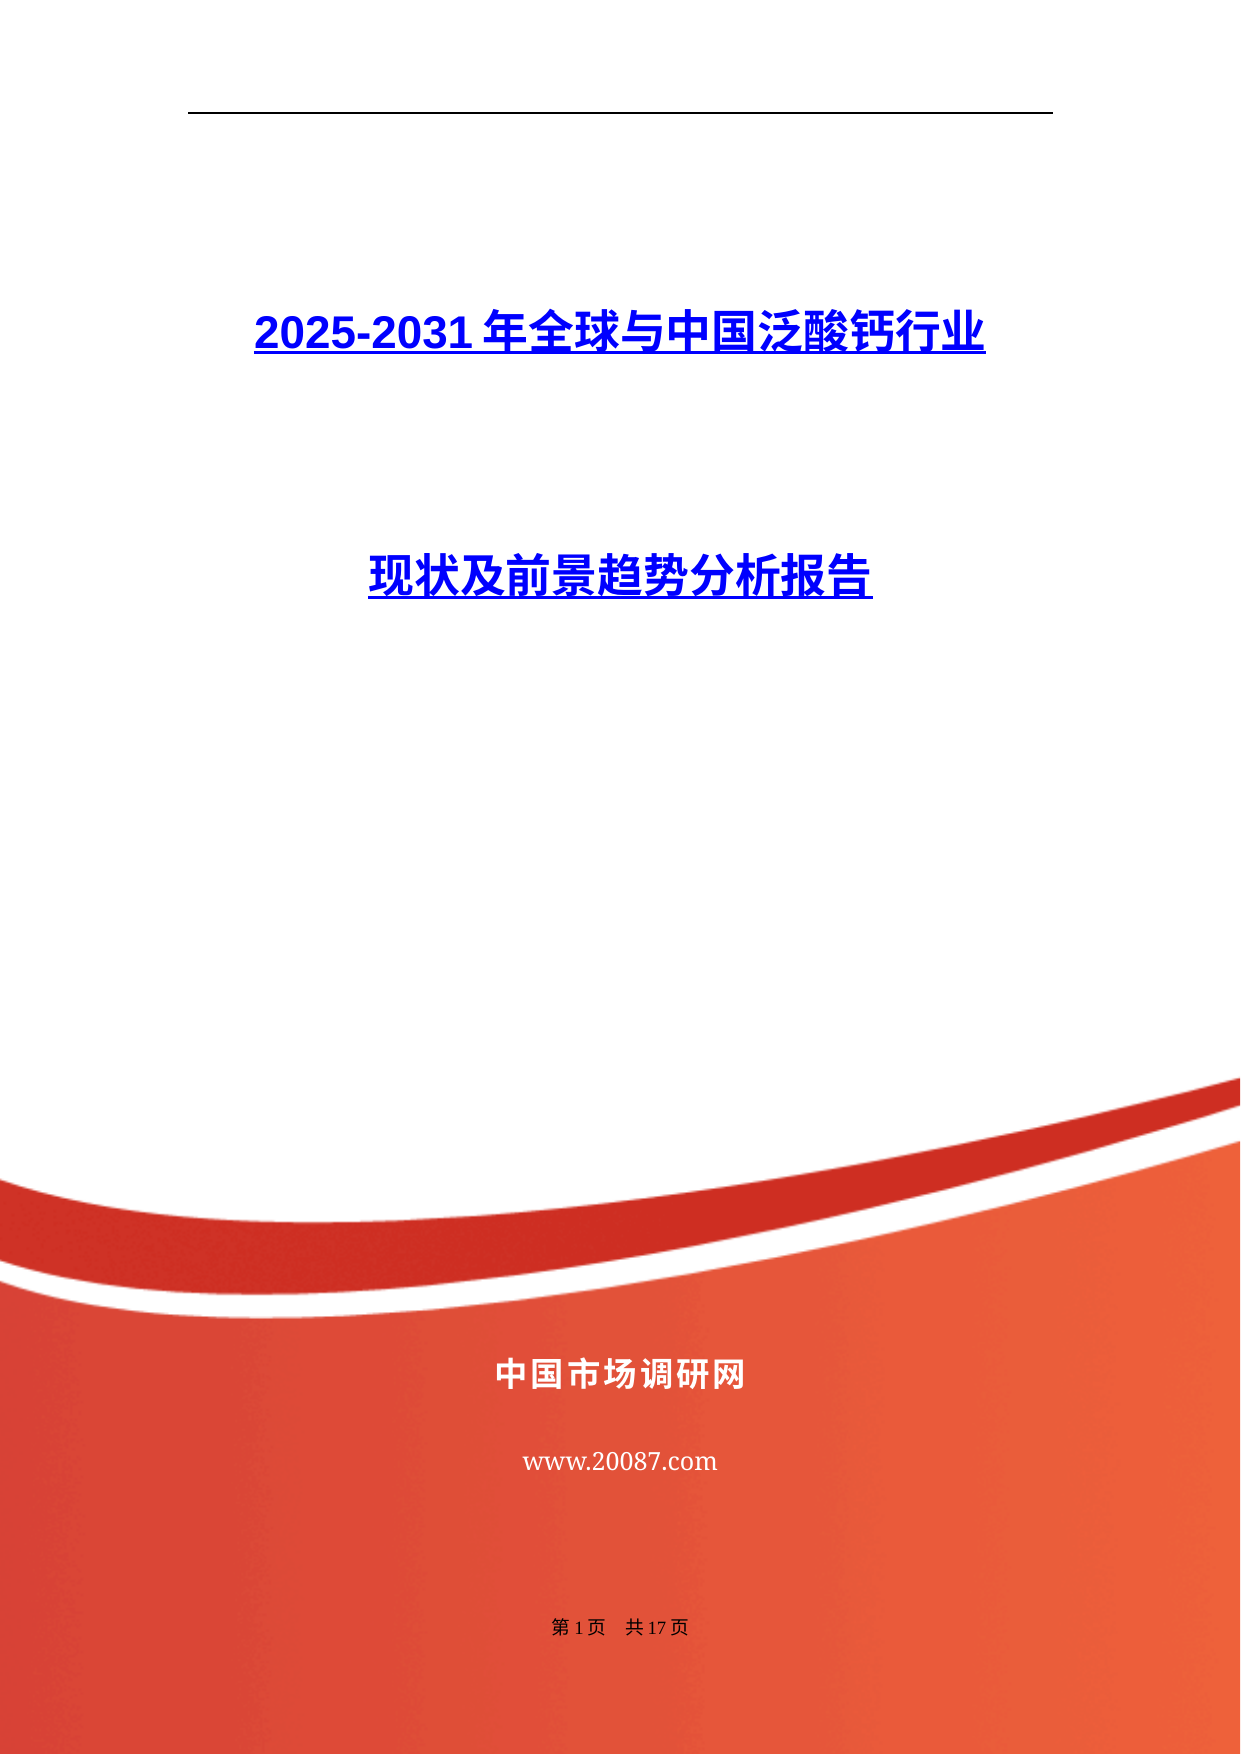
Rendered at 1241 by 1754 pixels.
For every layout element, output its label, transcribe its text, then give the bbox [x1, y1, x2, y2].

table_header 2025-2031年全球与中国泛酸钙行业现状及前景趋势分析报告 [188, 207, 1053, 773]
subtitle 中国市场调研网 [187, 1339, 1053, 1404]
picture [0, 1006, 1241, 1754]
text www.20087.com [187, 1428, 1053, 1493]
